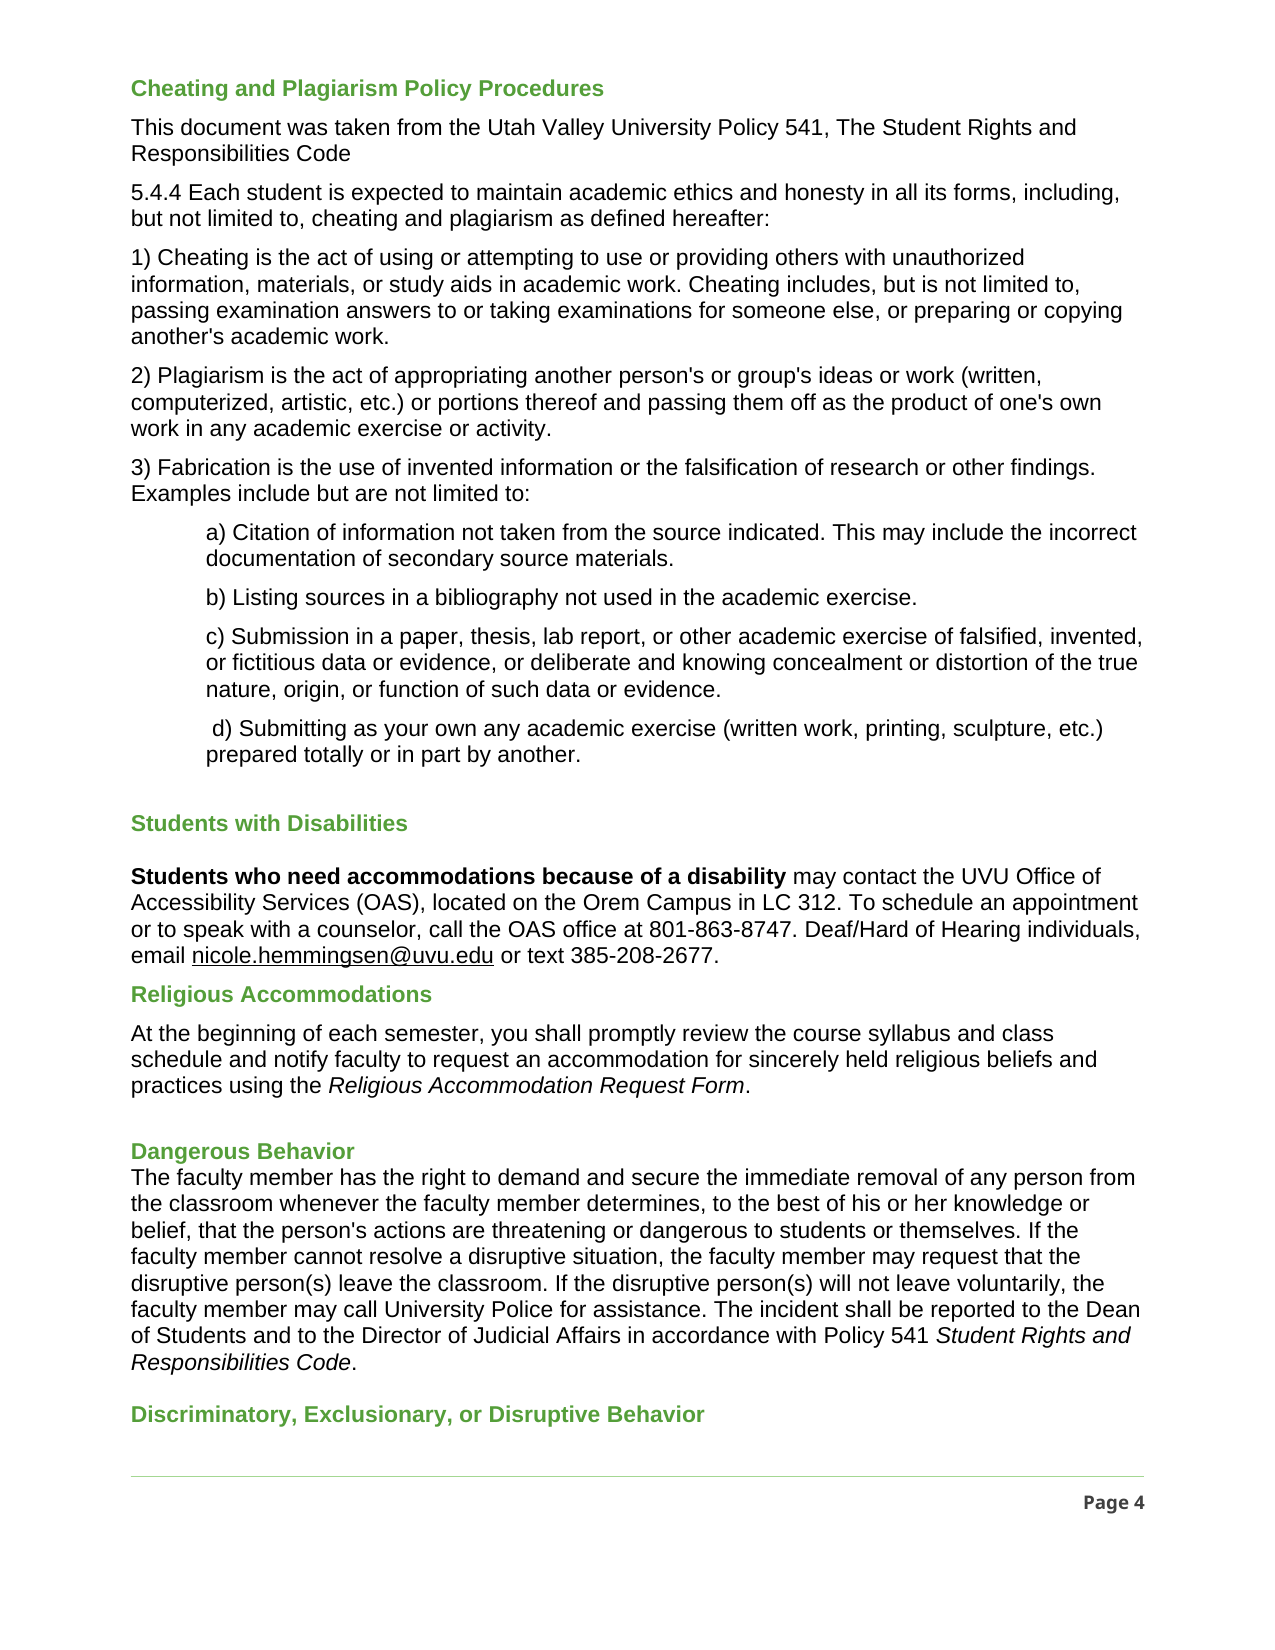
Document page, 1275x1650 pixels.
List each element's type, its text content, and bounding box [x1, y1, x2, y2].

text This document was taken from the Utah Valley University Policy 541, The Student Rights and Responsibilities Code [131, 114, 1144, 167]
text a) Citation of information not taken from the source indicated. This may include the incorrect documentation of secondary source materials. [206, 519, 1144, 572]
text Dangerous Behavior [131, 1138, 1144, 1164]
text Religious Accommodations [131, 981, 1144, 1007]
text 1) Cheating is the act of using or attempting to use or providing others with unauthorized information, materials, or study aids in academic work. Cheating includes, but is not limited to, passing examination answers to or taking examinations for someone else, or preparing or copying another's academic work. [131, 244, 1144, 350]
text Cheating and Plagiarism Policy Procedures [131, 75, 1144, 101]
text Students who need accommodations because of a disability may contact the UVU Office of Accessibility Services (OAS), located on the Orem Campus in LC 312. To schedule an appointment or to speak with a counselor, call the OAS office at 801-863-8747. Deaf/Hard of Hearing individuals, email nicole.hemmingsen@uvu.edu or text 385-208-2677. [719, 863, 1144, 968]
text 2) Plagiarism is the act of appropriating another person's or group's ideas or work (written, computerized, artistic, etc.) or portions thereof and passing them off as the product of one's own work in any academic exercise or activity. [131, 362, 1144, 441]
text d) Submitting as your own any academic exercise (written work, printing, sculpture, etc.) prepared totally or in part by another. [206, 714, 1144, 767]
text b) Listing sources in a bibliography not used in the academic exercise. [206, 584, 1144, 611]
text 5.4.4 Each student is expected to maintain academic ethics and honesty in all its forms, including, but not limited to, cheating and plagiarism as defined hereafter: [131, 179, 1144, 232]
text c) Submission in a paper, thesis, lab report, or other academic exercise of falsified, invented, or fictitious data or evidence, or deliberate and knowing concealment or distortion of the true nature, origin, or function of such data or evidence. [206, 623, 1144, 702]
text Discriminatory, Exclusionary, or Disruptive Behavior [131, 1401, 1144, 1428]
text 3) Fabrication is the use of invented information or the falsification of research or other findings. Examples include but are not limited to: [131, 454, 1144, 506]
text At the beginning of each semester, you shall promptly review the course syllabus and class schedule and notify faculty to request an accommodation for sincerely held religious beliefs and practices using the Religious Accommodation Request Form. [131, 1020, 1144, 1099]
text The faculty member has the right to demand and secure the immediate removal of any person from the classroom whenever the faculty member determines, to the best of his or her knowledge or belief, that the person's actions are threatening or dangerous to students or themselves. If the faculty member cannot resolve a disruptive situation, the faculty member may request that the disruptive person(s) leave the classroom. If the disruptive person(s) will not leave voluntarily, the faculty member may call University Police for assistance. The incident shall be reported to the Dean of Students and to the Director of Judicial Affairs in accordance with Policy 541 Student Rights and Responsibilities Code. [131, 1164, 1144, 1375]
subtitle Students with Disabilities [131, 810, 1144, 837]
